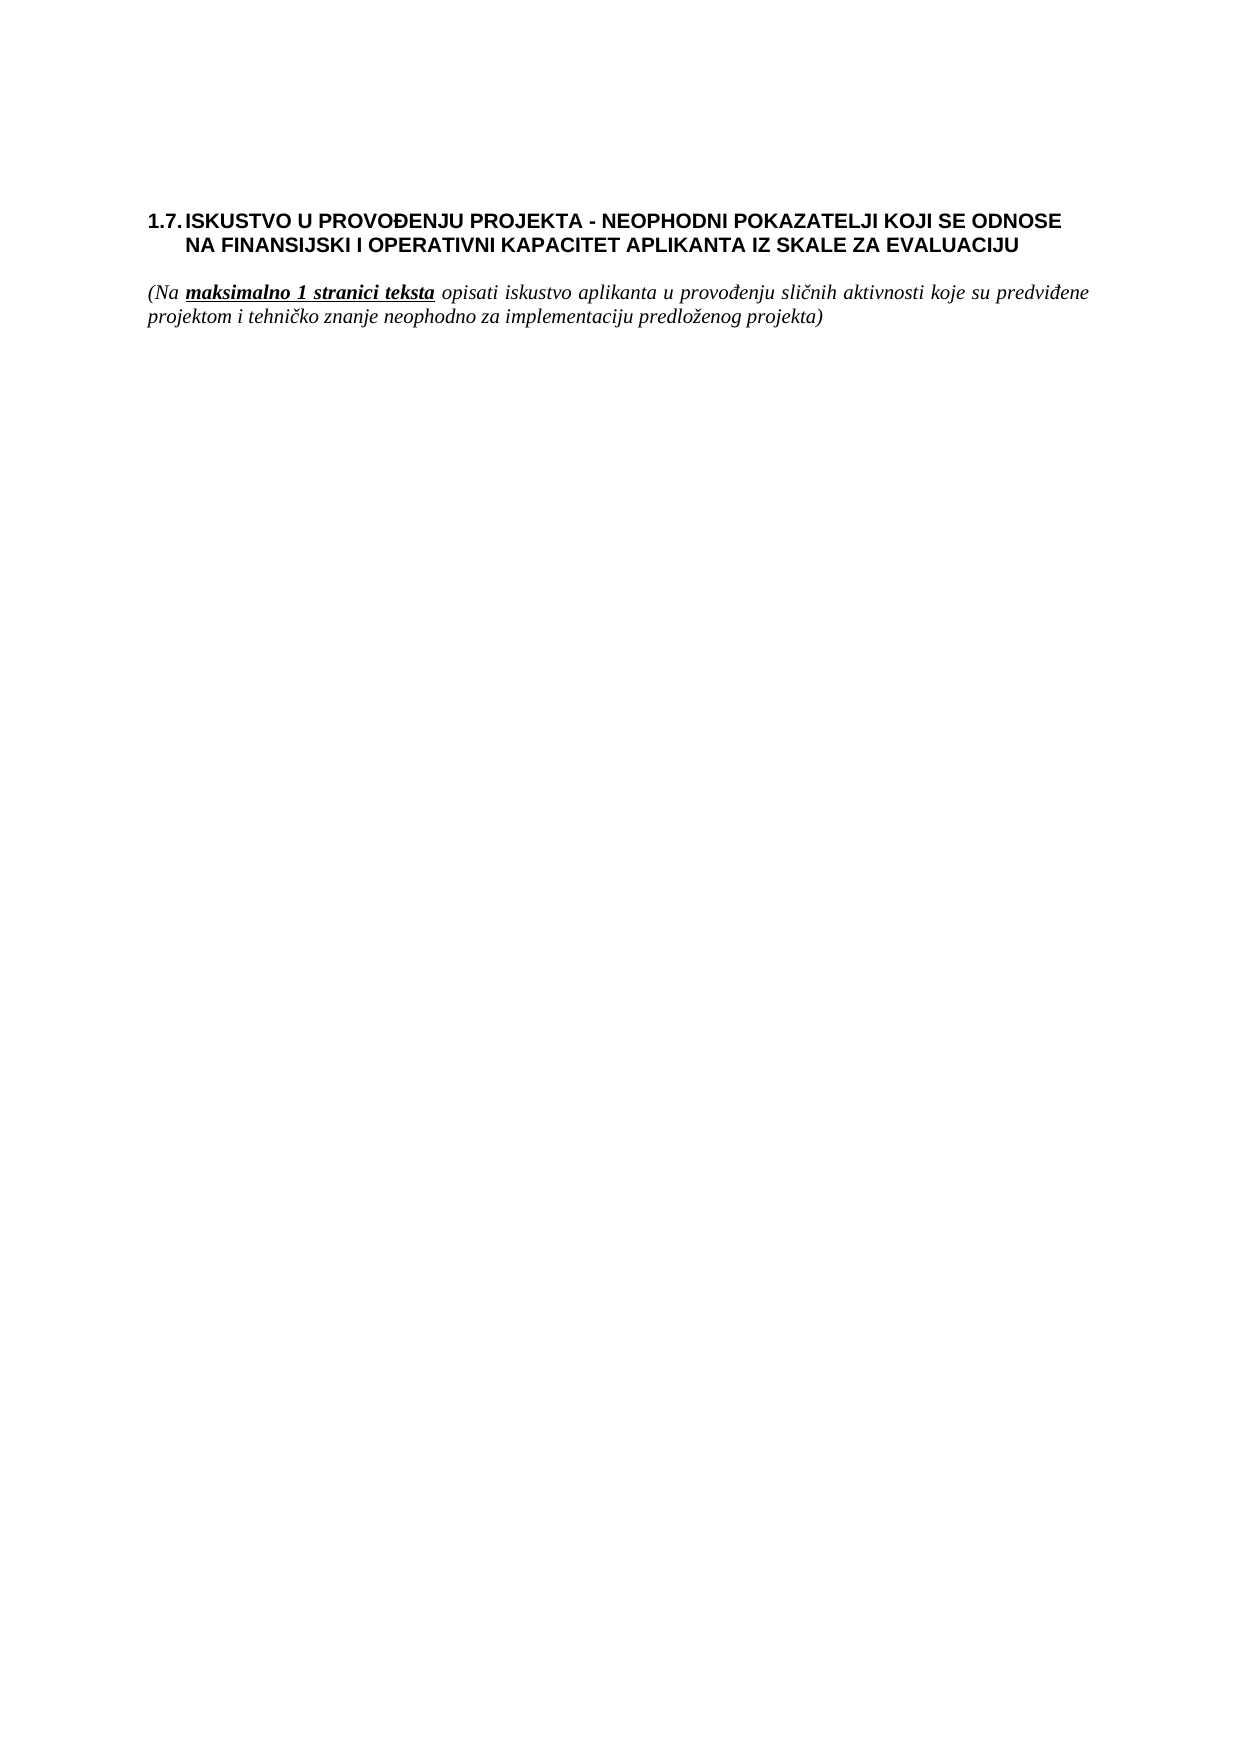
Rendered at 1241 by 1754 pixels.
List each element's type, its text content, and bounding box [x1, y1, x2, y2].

text (Na maksimalno 1 stranici teksta opisati iskustvo aplikanta u provođenju sličnih aktivnosti koje su predviđene projektom i tehničko znanje neophodno za implementaciju predloženog projekta) [148, 280, 1093, 328]
list ISKUSTVO U PROVOĐENJU PROJEKTA - NEOPHODNI POKAZATELJI KOJI SE ODNOSE NA FINANSIJSKI I OPERATIVNI KAPACITET APLIKANTA IZ SKALE ZA EVALUACIJU [148, 208, 1093, 256]
